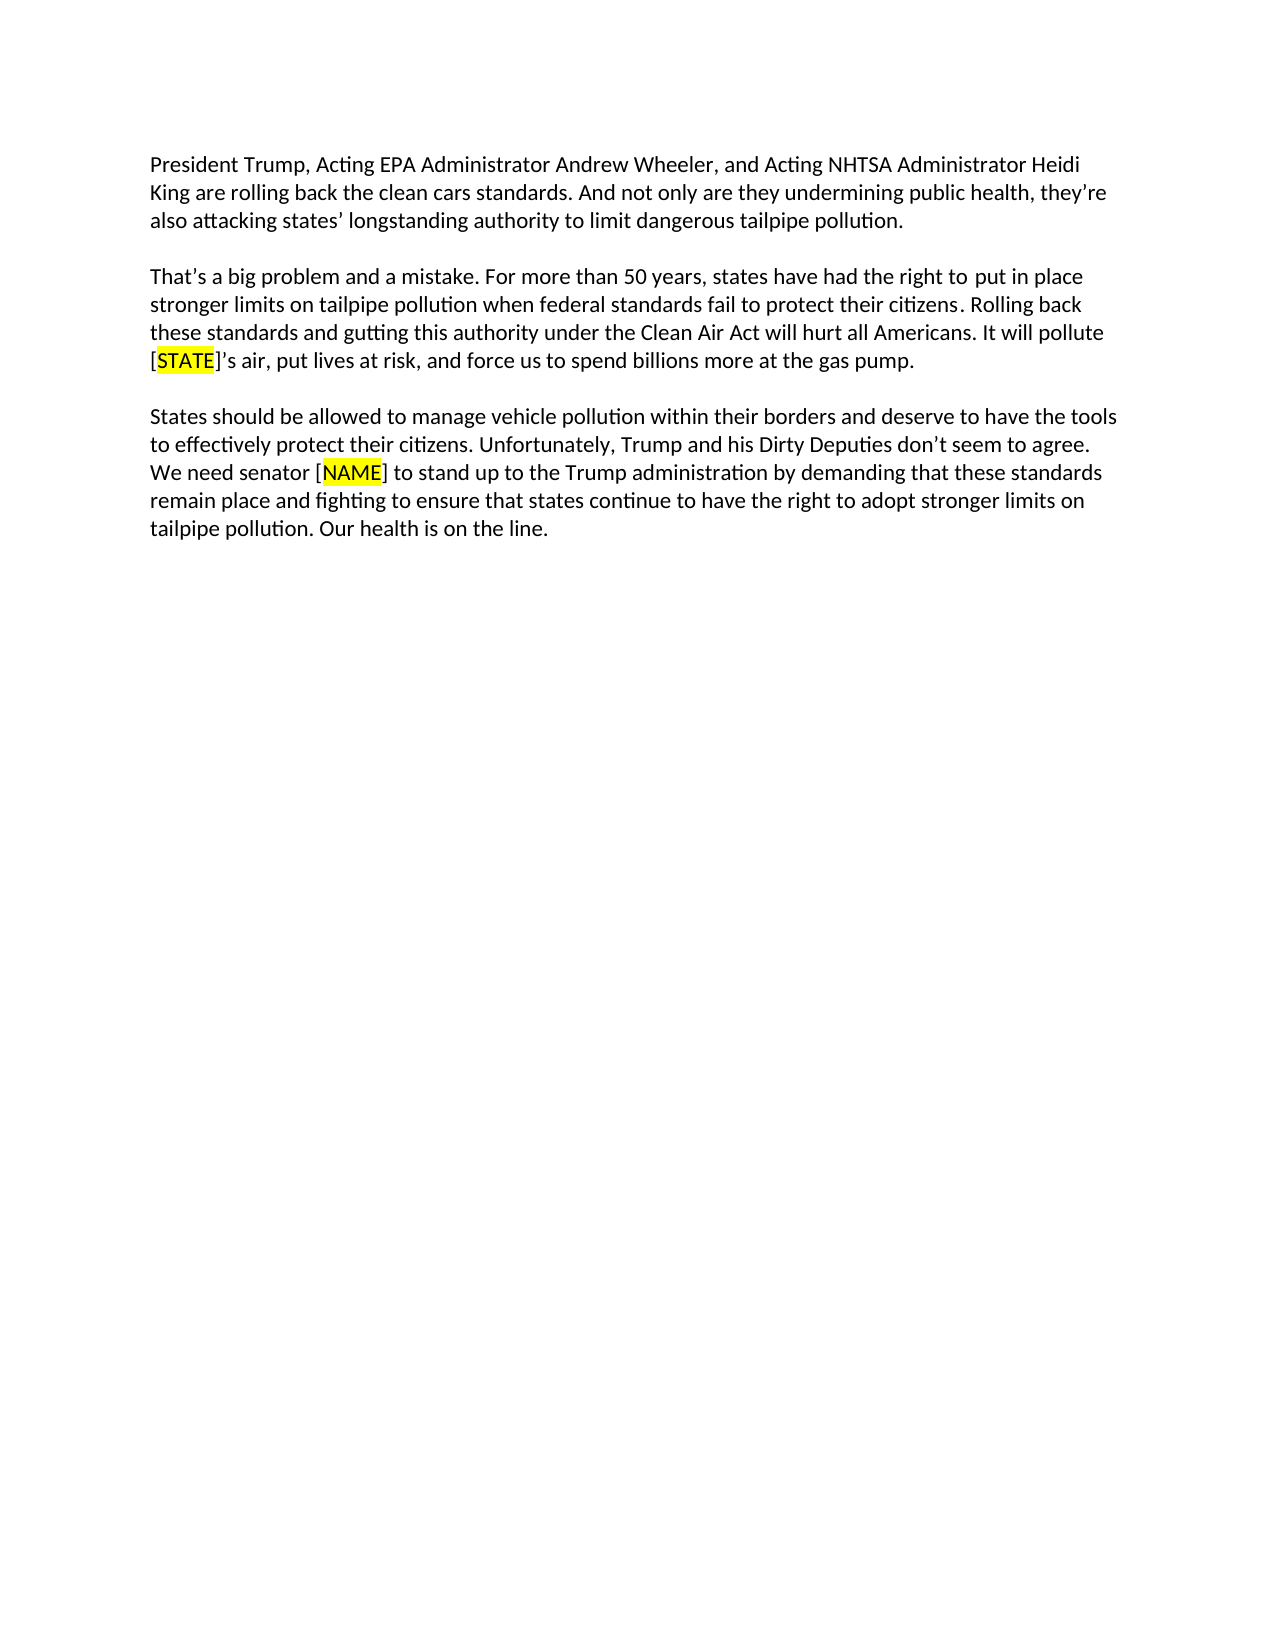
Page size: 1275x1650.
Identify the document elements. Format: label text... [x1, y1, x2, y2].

text That’s a big problem and a mistake. For more than 50 years, states have had the right to put in place stronger limits on tailpipe pollution when federal standards fail to protect their citizens. Rolling back these standards and gutting this authority under the Clean Air Act will hurt all Americans. It will pollute [STATE]’s air, put lives at risk, and force us to spend billions more at the gas pump. [150, 262, 1125, 374]
text President Trump, Acting EPA Administrator Andrew Wheeler, and Acting NHTSA Administrator Heidi King are rolling back the clean cars standards. And not only are they undermining public health, they’re also attacking states’ longstanding authority to limit dangerous tailpipe pollution. [150, 150, 1125, 234]
text States should be allowed to manage vehicle pollution within their borders and deserve to have the tools to effectively protect their citizens. Unfortunately, Trump and his Dirty Deputies don’t seem to agree. We need senator [NAME] to stand up to the Trump administration by demanding that these standards remain place and fighting to ensure that states continue to have the right to adopt stronger limits on tailpipe pollution. Our health is on the line. [150, 402, 1125, 542]
